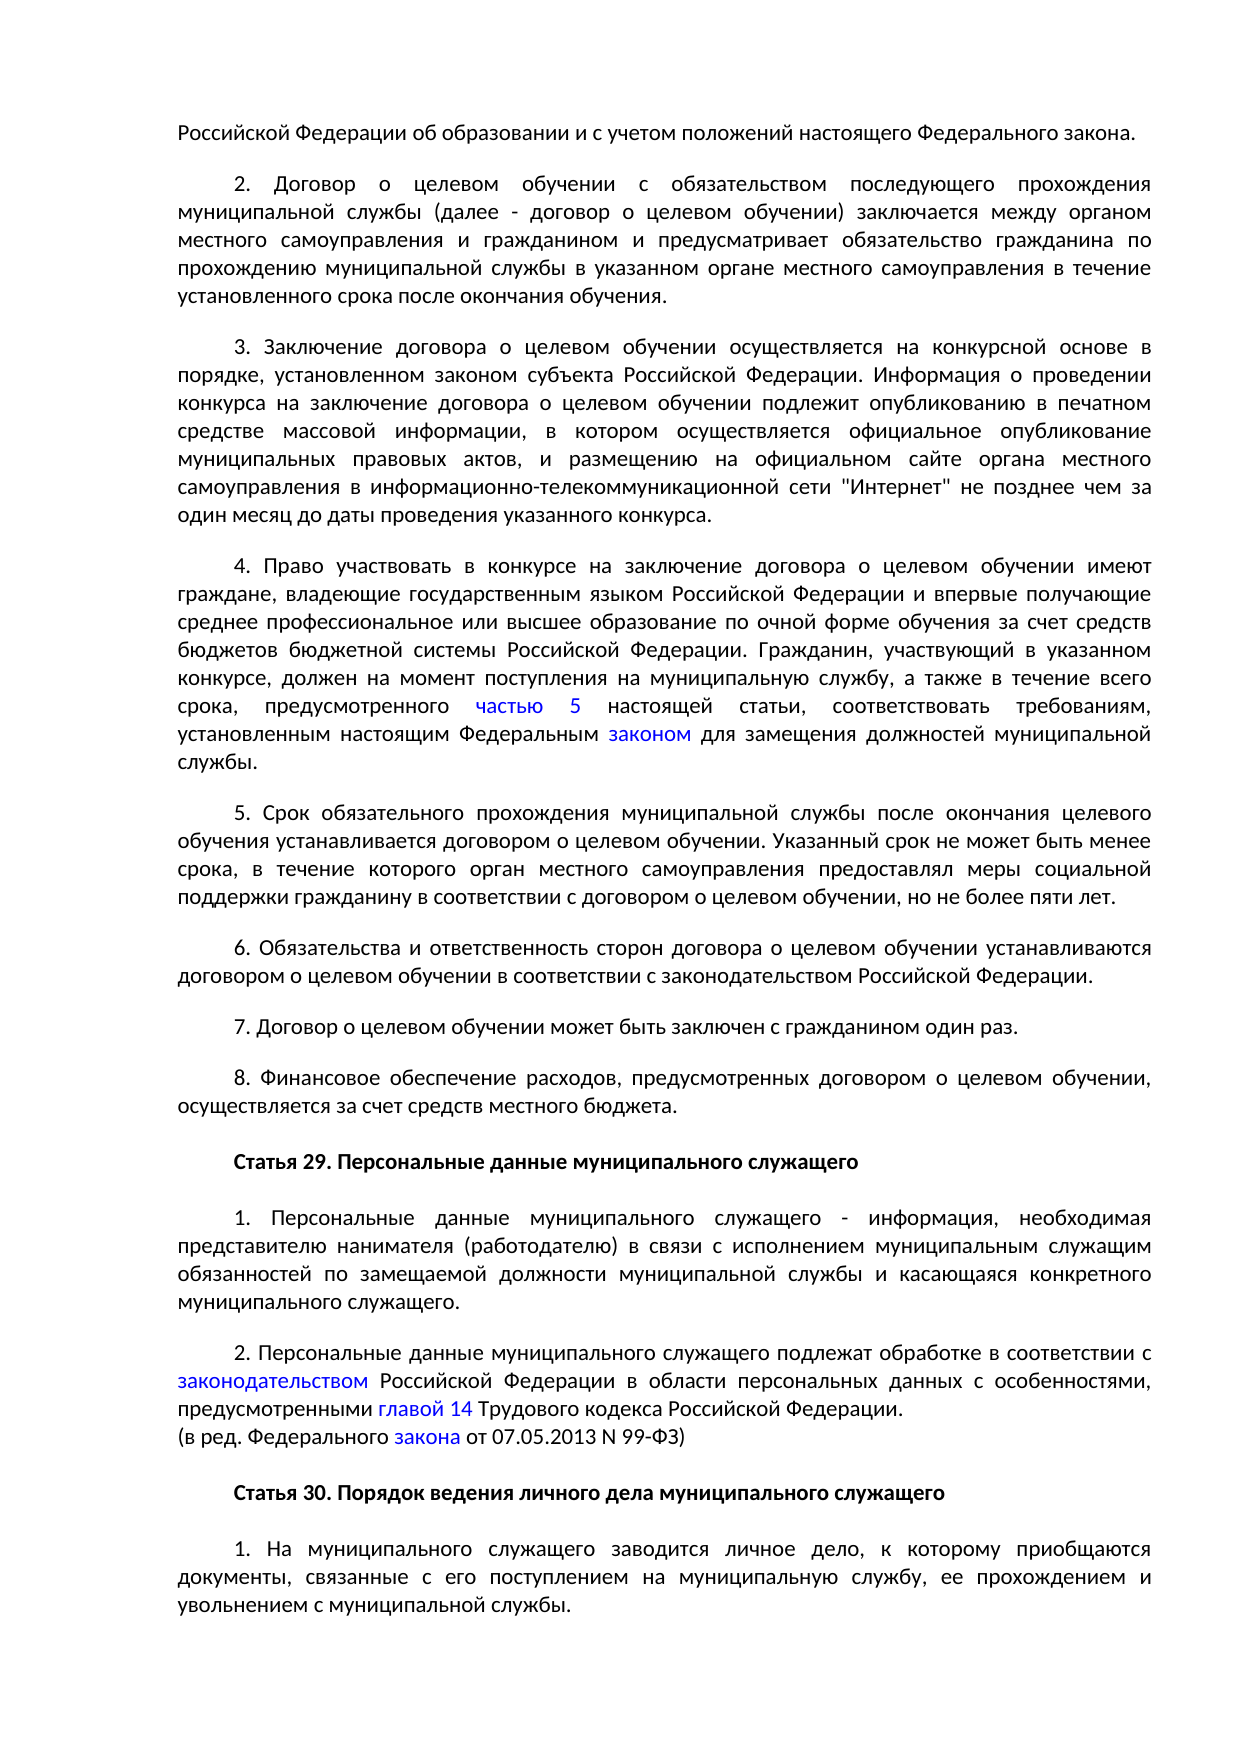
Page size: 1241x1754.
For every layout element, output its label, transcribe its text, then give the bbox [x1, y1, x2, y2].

text 7. Договор о целевом обучении может быть заключен с гражданином один раз. [177, 1012, 1152, 1040]
text 1. На муниципального служащего заводится личное дело, к которому приобщаются документы, связанные с его поступлением на муниципальную службу, ее прохождением и увольнением с муниципальной службы. [177, 1534, 1152, 1618]
text 4. Право участвовать в конкурсе на заключение договора о целевом обучении имеют граждане, владеющие государственным языком Российской Федерации и впервые получающие среднее профессиональное или высшее образование по очной форме обучения за счет средств бюджетов бюджетной системы Российской Федерации. Гражданин, участвующий в указанном конкурсе, должен на момент поступления на муниципальную службу, а также в течение всего срока, предусмотренного частью 5 настоящей статьи, соответствовать требованиям, установленным настоящим Федеральным законом для замещения должностей муниципальной службы. [177, 551, 1152, 775]
text 1. Персональные данные муниципального служащего - информация, необходимая представителю нанимателя (работодателю) в связи с исполнением муниципальным служащим обязанностей по замещаемой должности муниципальной службы и касающаяся конкретного муниципального служащего. [177, 1203, 1152, 1315]
title Статья 30. Порядок ведения личного дела муниципального служащего [177, 1478, 1152, 1506]
text 2. Персональные данные муниципального служащего подлежат обработке в соответствии с законодательством Российской Федерации в области персональных данных с особенностями, предусмотренными главой 14 Трудового кодекса Российской Федерации. [177, 1338, 1152, 1422]
text 8. Финансовое обеспечение расходов, предусмотренных договором о целевом обучении, осуществляется за счет средств местного бюджета. [177, 1063, 1152, 1119]
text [177, 118, 1152, 146]
text 6. Обязательства и ответственность сторон договора о целевом обучении устанавливаются договором о целевом обучении в соответствии с законодательством Российской Федерации. [177, 933, 1152, 989]
title Статья 29. Персональные данные муниципального служащего [177, 1147, 1152, 1175]
text 5. Срок обязательного прохождения муниципальной службы после окончания целевого обучения устанавливается договором о целевом обучении. Указанный срок не может быть менее срока, в течение которого орган местного самоуправления предоставлял меры социальной поддержки гражданину в соответствии с договором о целевом обучении, но не более пяти лет. [177, 798, 1152, 910]
text 2. Договор о целевом обучении с обязательством последующего прохождения муниципальной службы (далее - договор о целевом обучении) заключается между органом местного самоуправления и гражданином и предусматривает обязательство гражданина по прохождению муниципальной службы в указанном органе местного самоуправления в течение установленного срока после окончания обучения. [177, 169, 1152, 309]
text 3. Заключение договора о целевом обучении осуществляется на конкурсной основе в порядке, установленном законом субъекта Российской Федерации. Информация о проведении конкурса на заключение договора о целевом обучении подлежит опубликованию в печатном средстве массовой информации, в котором осуществляется официальное опубликование муниципальных правовых актов, и размещению на официальном сайте органа местного самоуправления в информационно-телекоммуникационной сети "Интернет" не позднее чем за один месяц до даты проведения указанного конкурса. [177, 332, 1152, 528]
text (в ред. Федерального закона от 07.05.2013 N 99-ФЗ) [177, 1422, 1152, 1450]
